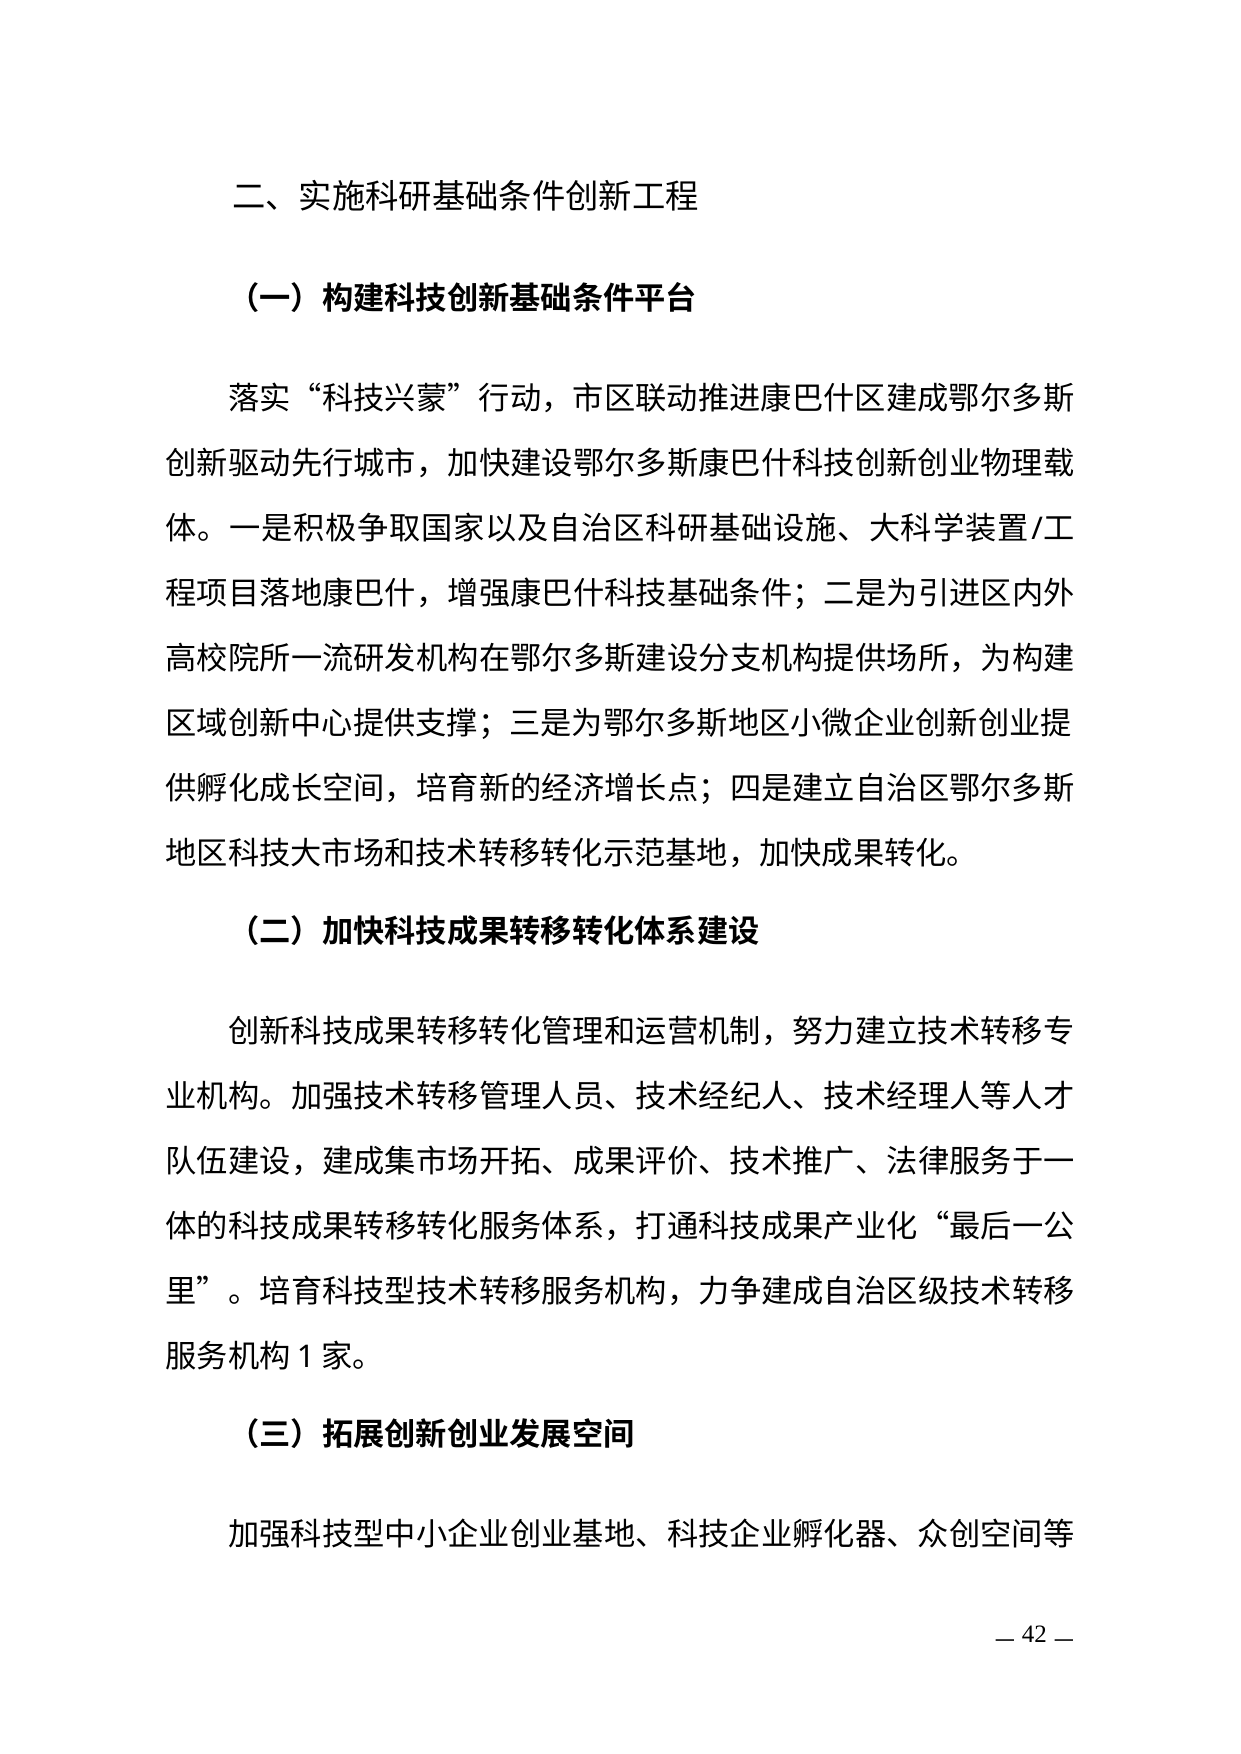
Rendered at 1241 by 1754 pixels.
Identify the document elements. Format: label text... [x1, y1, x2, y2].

text 落实“科技兴蒙”行动，市区联动推进康巴什区建成鄂尔多斯创新驱动先行城市，加快建设鄂尔多斯康巴什科技创新创业物理载体。一是积极争取国家以及自治区科研基础设施、大科学装置/工程项目落地康巴什，增强康巴什科技基础条件；二是为引进区内外高校院所一流研发机构在鄂尔多斯建设分支机构提供场所，为构建区域创新中心提供支撑；三是为鄂尔多斯地区小微企业创新创业提供孵化成长空间，培育新的经济增长点；四是建立自治区鄂尔多斯地区科技大市场和技术转移转化示范基地，加快成果转化。 [165, 364, 1075, 884]
subtitle （一）构建科技创新基础条件平台 [165, 263, 1075, 328]
subtitle （二）加快科技成果转移转化体系建设 [165, 896, 1075, 961]
subtitle 二、实施科研基础条件创新工程 [165, 162, 1075, 227]
text 创新科技成果转移转化管理和运营机制，努力建立技术转移专业机构。加强技术转移管理人员、技术经纪人、技术经理人等人才队伍建设，建成集市场开拓、成果评价、技术推广、法律服务于一体的科技成果转移转化服务体系，打通科技成果产业化“最后一公里”。培育科技型技术转移服务机构，力争建成自治区级技术转移服务机构1家。 [165, 996, 1075, 1386]
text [165, 1499, 1075, 1564]
subtitle （三）拓展创新创业发展空间 [165, 1399, 1075, 1464]
